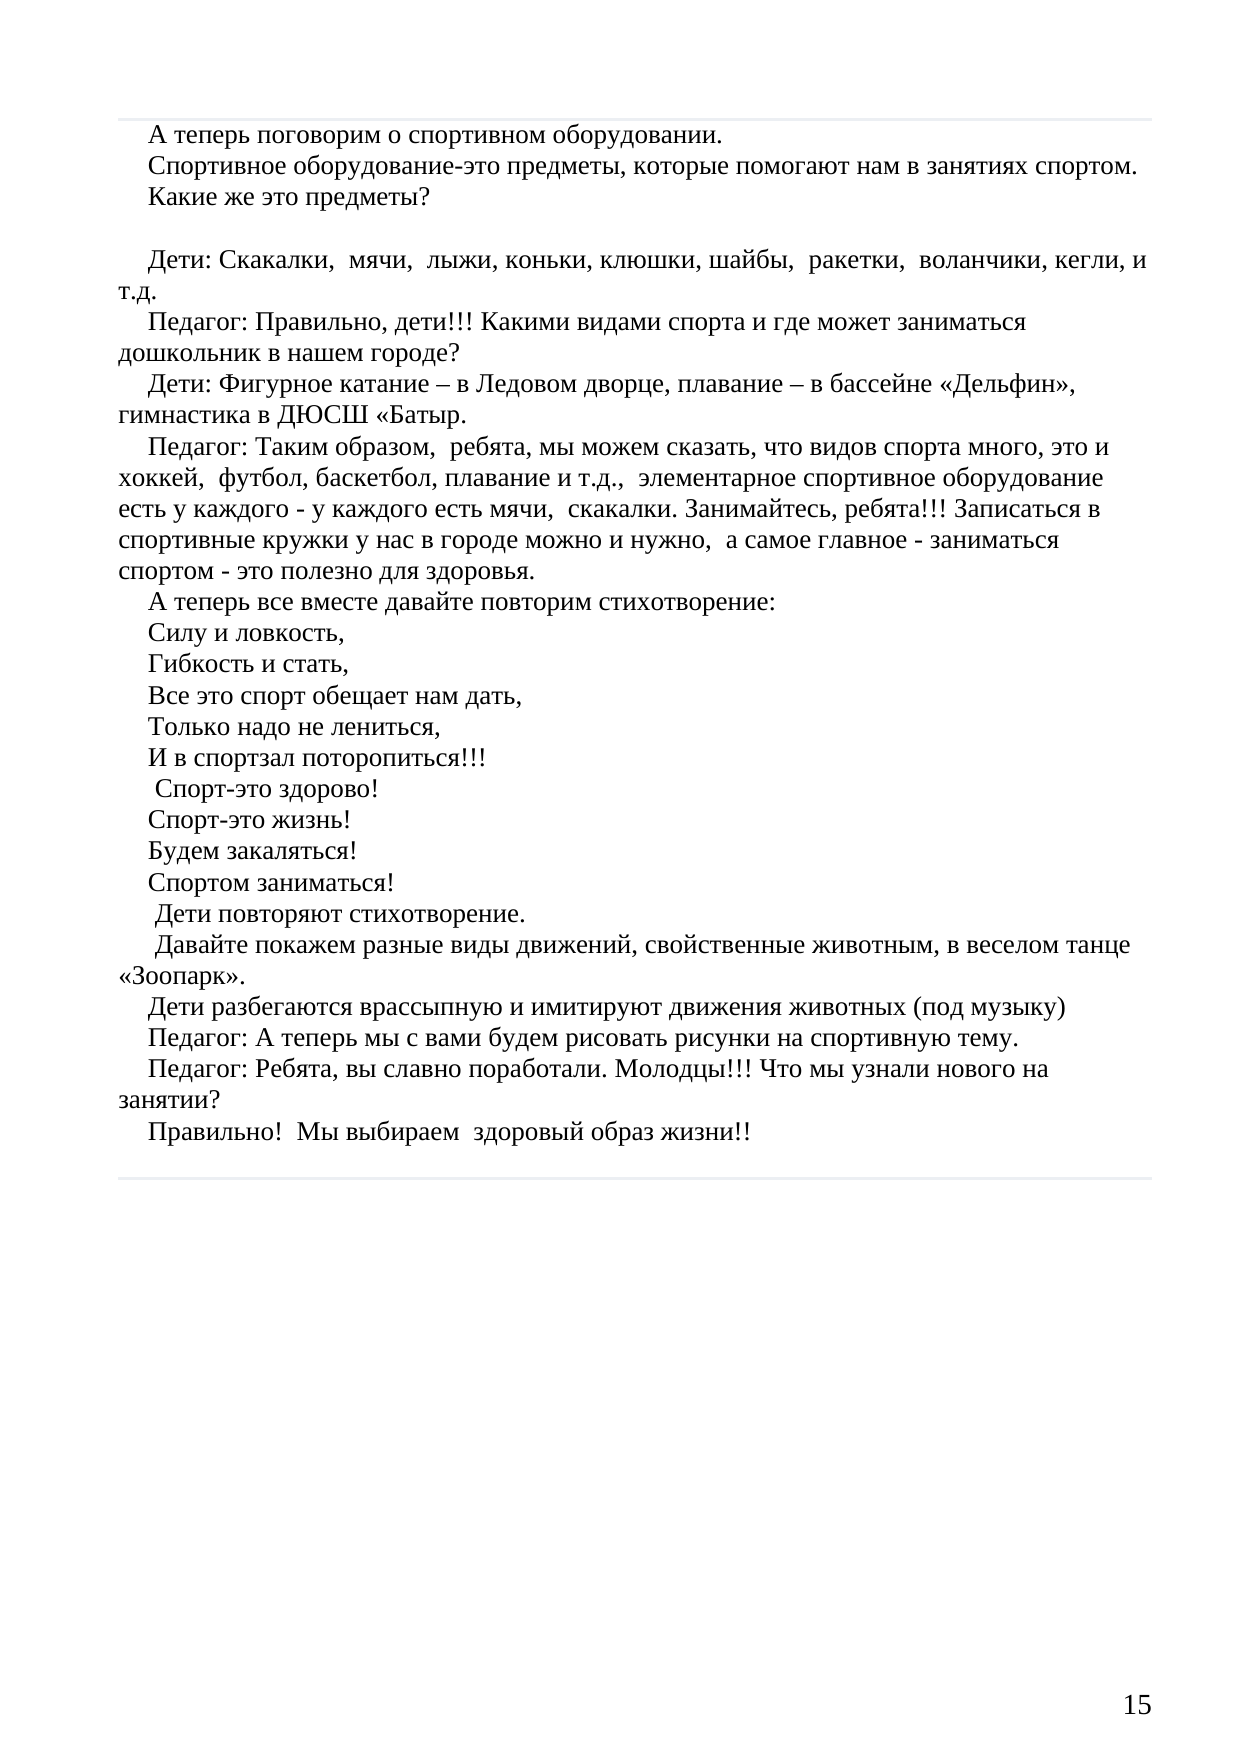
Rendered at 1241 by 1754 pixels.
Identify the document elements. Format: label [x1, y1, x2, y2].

table_header [118, 121, 1152, 1177]
